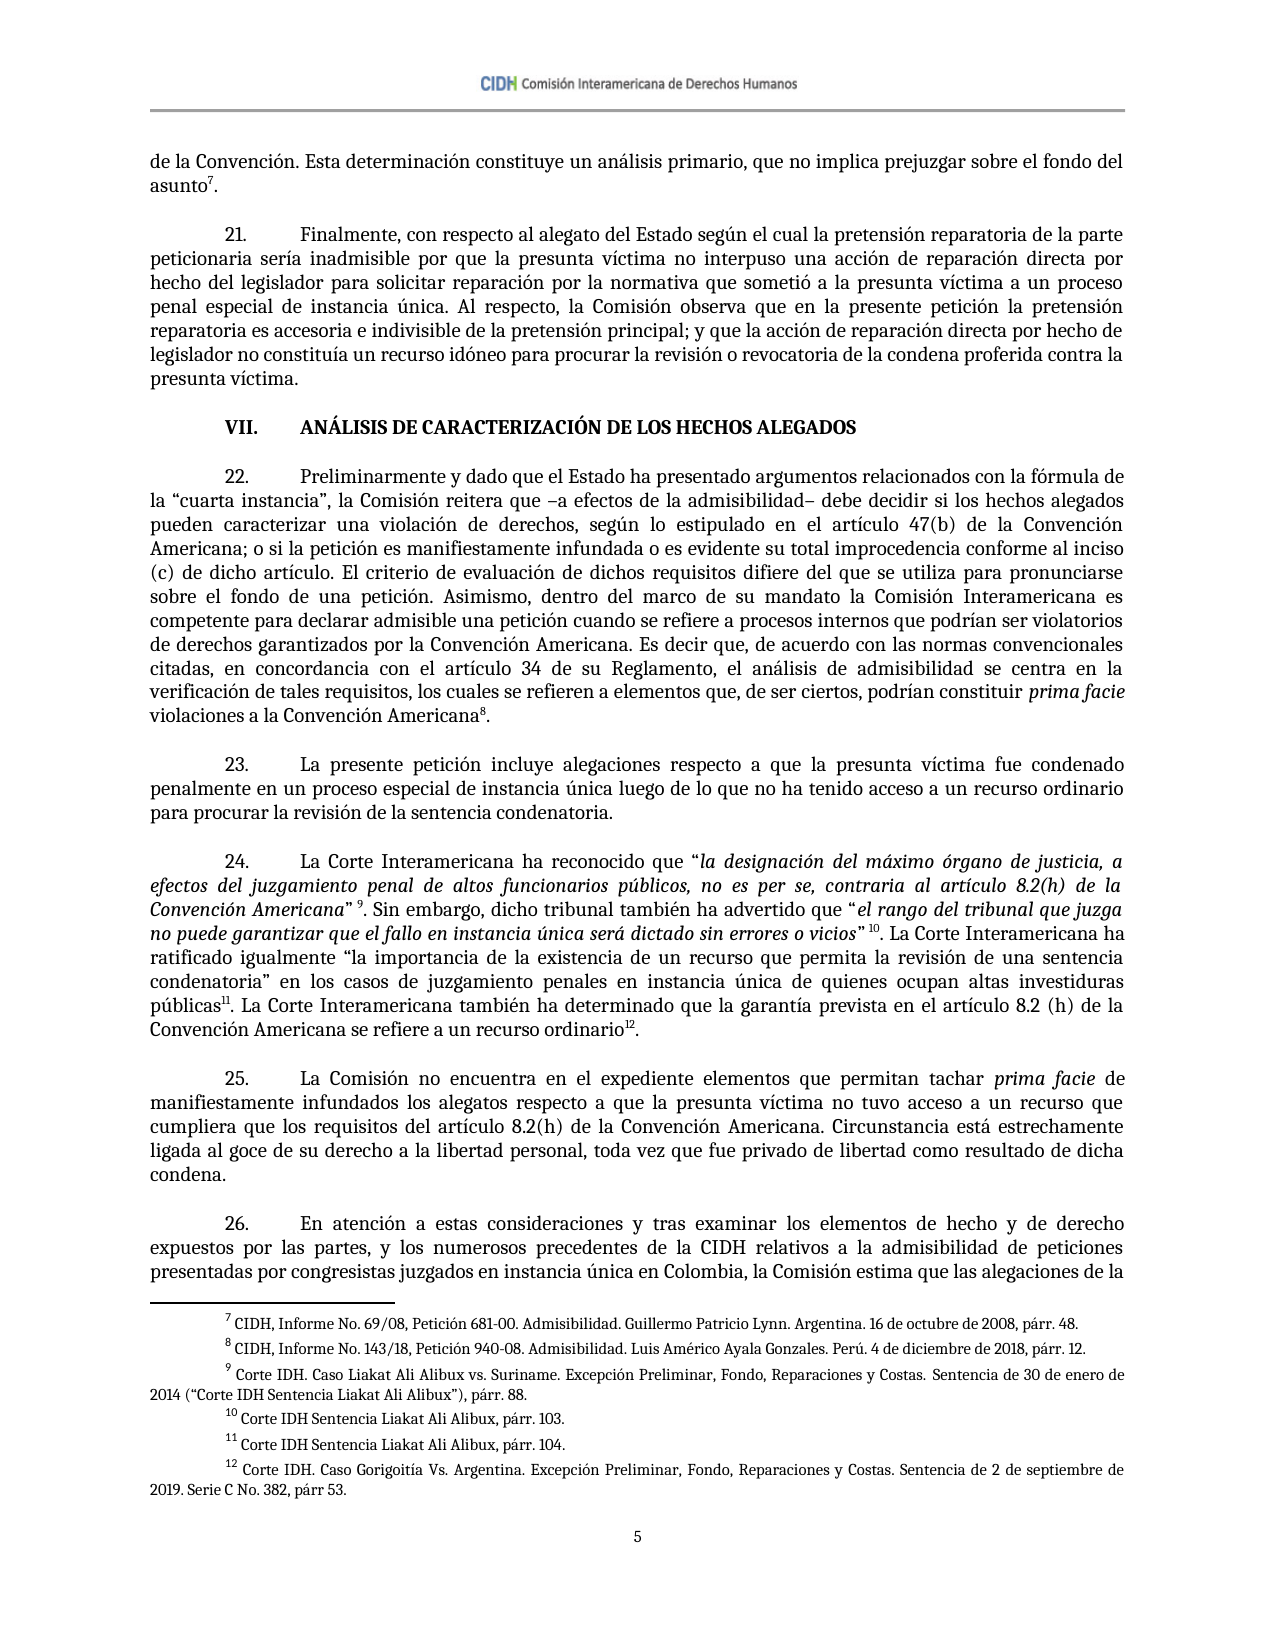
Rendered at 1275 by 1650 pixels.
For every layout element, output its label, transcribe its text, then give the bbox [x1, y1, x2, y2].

list La presente petición incluye alegaciones respecto a que la presunta víctima fue condenado penalmente en un proceso especial de instancia única luego de lo que no ha tenido acceso a un recurso ordinario para procurar la revisión de la sentencia condenatoria. [150, 753, 1125, 825]
list Finalmente, con respecto al alegato del Estado según el cual la pretensión reparatoria de la parte peticionaria sería inadmisible por que la presunta víctima no interpuso una acción de reparación directa por hecho del legislador para solicitar reparación por la normativa que sometió a la presunta víctima a un proceso penal especial de instancia única. Al respecto, la Comisión observa que en la presente petición la pretensión reparatoria es accesoria e indivisible de la pretensión principal; y que la acción de reparación directa por hecho de legislador no constituía un recurso idóneo para procurar la revisión o revocatoria de la condena proferida contra la presunta víctima. [150, 223, 1125, 391]
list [150, 150, 1125, 198]
list La Comisión no encuentra en el expediente elementos que permitan tachar prima facie de manifiestamente infundados los alegatos respecto a que la presunta víctima no tuvo acceso a un recurso que cumpliera que los requisitos del artículo 8.2(h) de la Convención Americana. Circunstancia está estrechamente ligada al goce de su derecho a la libertad personal, toda vez que fue privado de libertad como resultado de dicha condena. [150, 1067, 1125, 1186]
picture [475, 75, 800, 93]
list Preliminarmente y dado que el Estado ha presentado argumentos relacionados con la fórmula de la “cuarta instancia”, la Comisión reitera que –a efectos de la admisibilidad– debe decidir si los hechos alegados pueden caracterizar una violación de derechos, según lo estipulado en el artículo 47(b) de la Convención Americana; o si la petición es manifiestamente infundada o es evidente su total improcedencia conforme al inciso (c) de dicho artículo. El criterio de evaluación de dichos requisitos difiere del que se utiliza para pronunciarse sobre el fondo de una petición. Asimismo, dentro del marco de su mandato la Comisión Interamericana es competente para declarar admisible una petición cuando se refiere a procesos internos que podrían ser violatorios de derechos garantizados por la Convención Americana. Es decir que, de acuerdo con las normas convencionales citadas, en concordancia con el artículo 34 de su Reglamento, el análisis de admisibilidad se centra en la verificación de tales requisitos, los cuales se refieren a elementos que, de ser ciertos, podrían constituir prima facie violaciones a la Convención Americana. [150, 464, 1125, 728]
list VII. ANÁLISIS DE CARACTERIZACIÓN DE LOS HECHOS ALEGADOS [225, 416, 1125, 439]
list La Corte Interamericana ha reconocido que “la designación del máximo órgano de justicia, a efectos del juzgamiento penal de altos funcionarios públicos, no es per se, contraria al artículo 8.2(h) de la Convención Americana” . Sin embargo, dicho tribunal también ha advertido que “el rango del tribunal que juzga no puede garantizar que el fallo en instancia única será dictado sin errores o vicios” . La Corte Interamericana ha ratificado igualmente “la importancia de la existencia de un recurso que permita la revisión de una sentencia condenatoria” en los casos de juzgamiento penales en instancia única de quienes ocupan altas investiduras públicas. La Corte Interamericana también ha determinado que la garantía prevista en el artículo 8.2 (h) de la Convención Americana se refiere a un recurso ordinario. [150, 850, 1125, 1042]
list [150, 1211, 1125, 1283]
